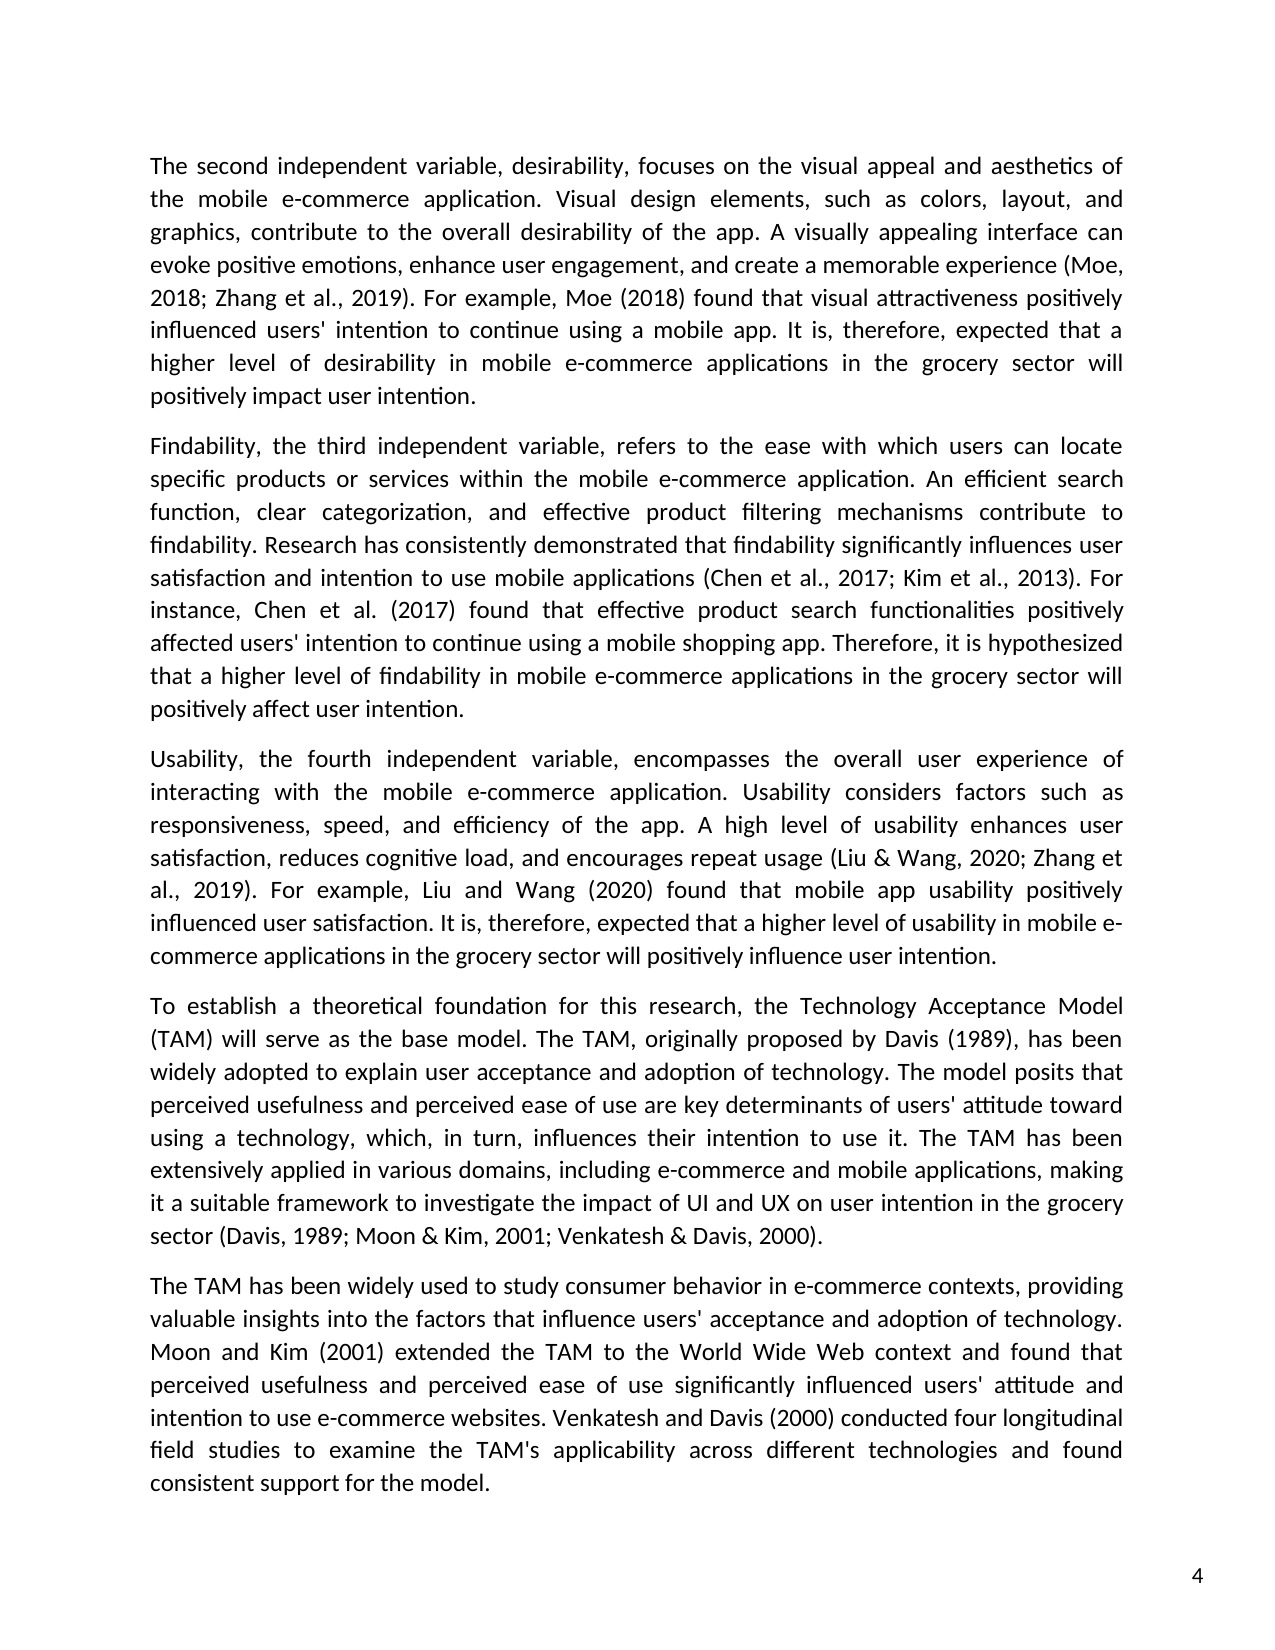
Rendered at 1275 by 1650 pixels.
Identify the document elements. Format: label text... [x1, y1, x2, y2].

text To establish a theoretical foundation for this research, the Technology Acceptance Model (TAM) will serve as the base model. The TAM, originally proposed by Davis (1989), has been widely adopted to explain user acceptance and adoption of technology. The model posits that perceived usefulness and perceived ease of use are key determinants of users' attitude toward using a technology, which, in turn, influences their intention to use it. The TAM has been extensively applied in various domains, including e-commerce and mobile applications, making it a suitable framework to investigate the impact of UI and UX on user intention in the grocery sector (Davis, 1989; Moon & Kim, 2001; Venkatesh & Davis, 2000). [150, 990, 1125, 1251]
text Findability, the third independent variable, refers to the ease with which users can locate specific products or services within the mobile e-commerce application. An efficient search function, clear categorization, and effective product filtering mechanisms contribute to findability. Research has consistently demonstrated that findability significantly influences user satisfaction and intention to use mobile applications (Chen et al., 2017; Kim et al., 2013). For instance, Chen et al. (2017) found that effective product search functionalities positively affected users' intention to continue using a mobile shopping app. Therefore, it is hypothesized that a higher level of findability in mobile e-commerce applications in the grocery sector will positively affect user intention. [150, 430, 1125, 724]
text The TAM has been widely used to study consumer behavior in e-commerce contexts, providing valuable insights into the factors that influence users' acceptance and adoption of technology. Moon and Kim (2001) extended the TAM to the World Wide Web context and found that perceived usefulness and perceived ease of use significantly influenced users' attitude and intention to use e-commerce websites. Venkatesh and Davis (2000) conducted four longitudinal field studies to examine the TAM's applicability across different technologies and found consistent support for the model. [150, 1270, 1125, 1498]
text The second independent variable, desirability, focuses on the visual appeal and aesthetics of the mobile e-commerce application. Visual design elements, such as colors, layout, and graphics, contribute to the overall desirability of the app. A visually appealing interface can evoke positive emotions, enhance user engagement, and create a memorable experience (Moe, 2018; Zhang et al., 2019). For example, Moe (2018) found that visual attractiveness positively influenced users' intention to continue using a mobile app. It is, therefore, expected that a higher level of desirability in mobile e-commerce applications in the grocery sector will positively impact user intention. [150, 150, 1125, 411]
text Usability, the fourth independent variable, encompasses the overall user experience of interacting with the mobile e-commerce application. Usability considers factors such as responsiveness, speed, and efficiency of the app. A high level of usability enhances user satisfaction, reduces cognitive load, and encourages repeat usage (Liu & Wang, 2020; Zhang et al., 2019). For example, Liu and Wang (2020) found that mobile app usability positively influenced user satisfaction. It is, therefore, expected that a higher level of usability in mobile e-commerce applications in the grocery sector will positively influence user intention. [150, 743, 1125, 971]
